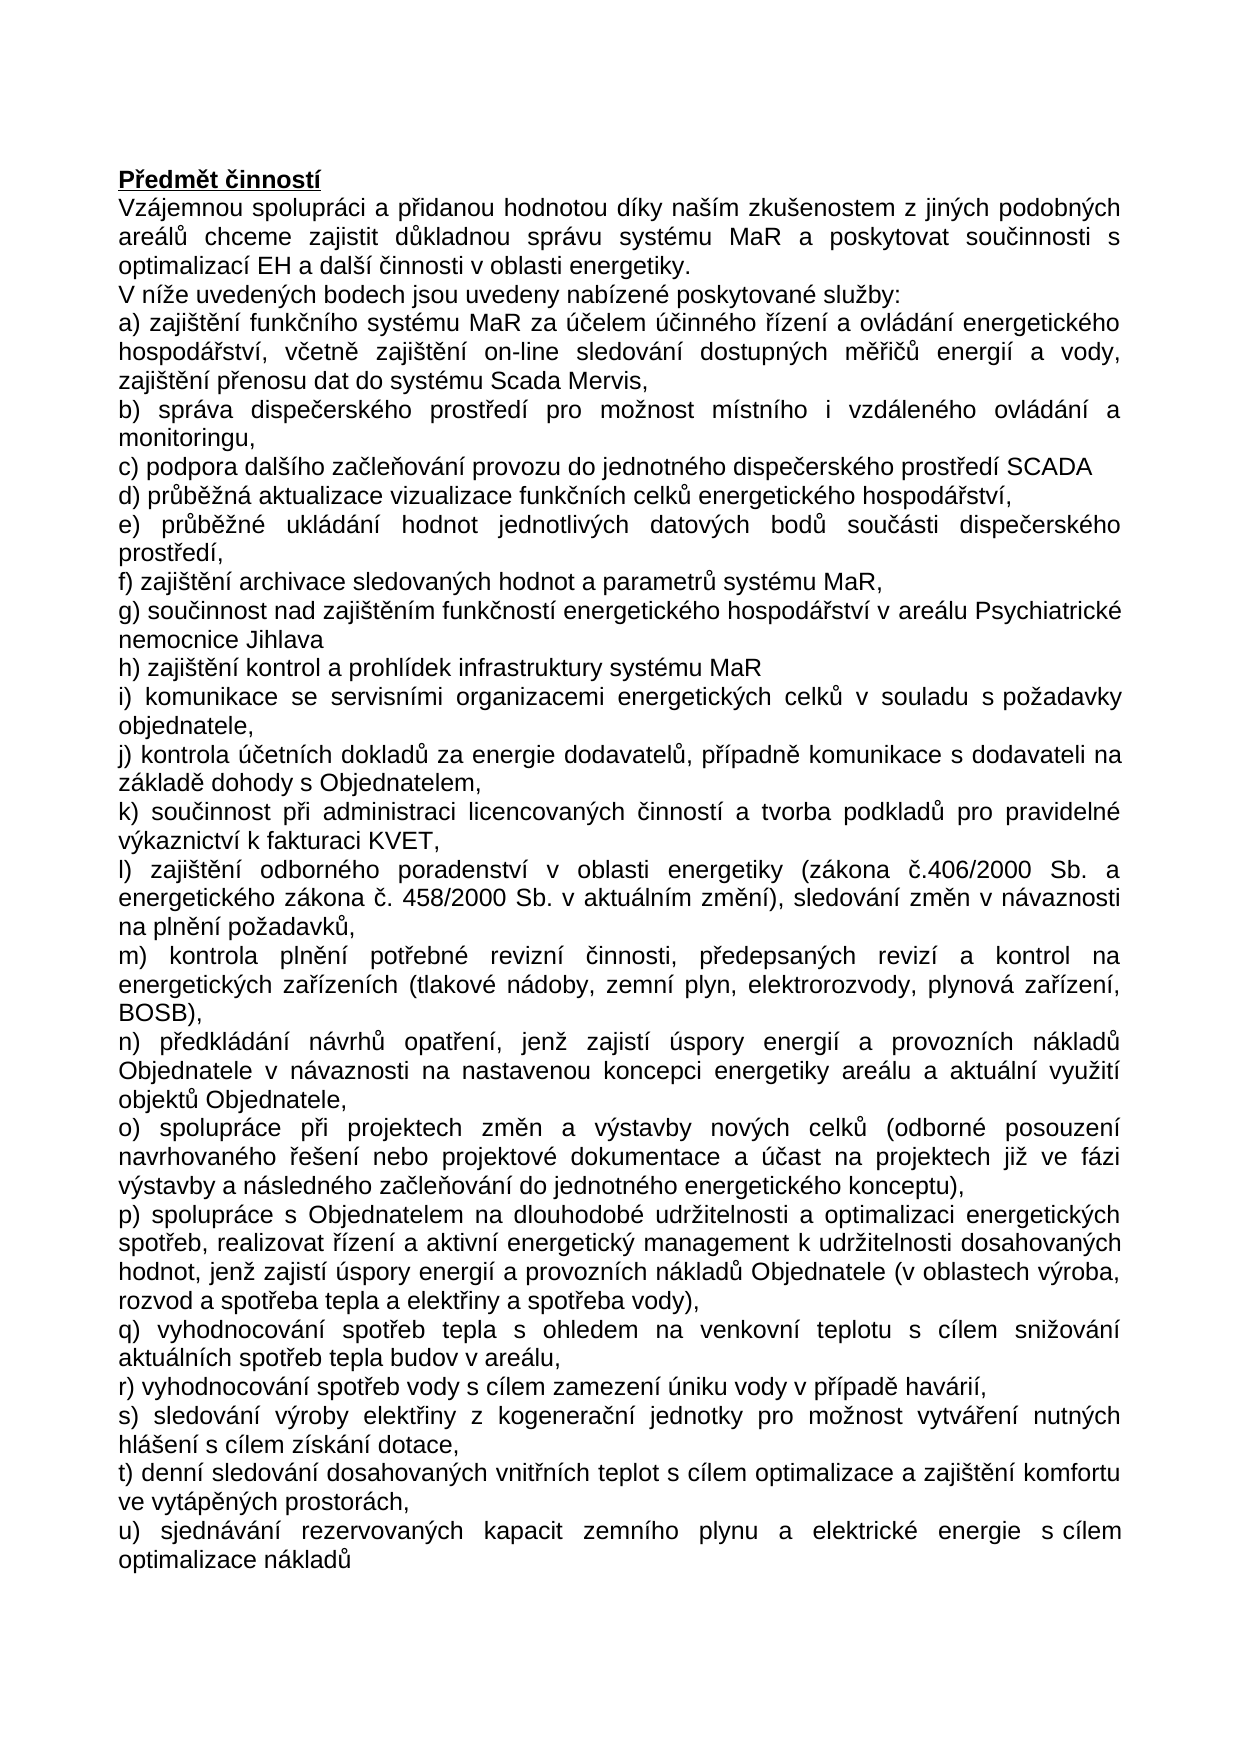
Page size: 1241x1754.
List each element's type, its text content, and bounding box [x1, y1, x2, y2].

text o) spolupráce při projektech změn a výstavby nových celků (odborné posouzení navrhovaného řešení nebo projektové dokumentace a účast na projektech již ve fázi výstavby a následného začleňování do jednotného energetického konceptu), [118, 1113, 1122, 1199]
text a) zajištění funkčního systému MaR za účelem účinného řízení a ovládání energetického hospodářství, včetně zajištění on-line sledování dostupných měřičů energií a vody, zajištění přenosu dat do systému Scada Mervis, [118, 308, 1122, 394]
text q) vyhodnocování spotřeb tepla s ohledem na venkovní teplotu s cílem snižování aktuálních spotřeb tepla budov v areálu, [118, 1314, 1122, 1372]
text p) spolupráce s Objednatelem na dlouhodobé udržitelnosti a optimalizaci energetických spotřeb, realizovat řízení a aktivní energetický management k udržitelnosti dosahovaných hodnot, jenž zajistí úspory energií a provozních nákladů Objednatele (v oblastech výroba, rozvod a spotřeba tepla a elektřiny a spotřeba vody), [118, 1199, 1122, 1314]
text h) zajištění kontrol a prohlídek infrastruktury systému MaR [118, 653, 1122, 682]
text n) předkládání návrhů opatření, jenž zajistí úspory energií a provozních nákladů Objednatele v návaznosti na nastavenou koncepci energetiky areálu a aktuální využití objektů Objednatele, [118, 1027, 1122, 1113]
text d) průběžná aktualizace vizualizace funkčních celků energetického hospodářství, [118, 481, 1122, 509]
text k) součinnost při administraci licencovaných činností a tvorba podkladů pro pravidelné výkaznictví k fakturaci KVET, [118, 797, 1122, 854]
text b) správa dispečerského prostředí pro možnost místního i vzdáleného ovládání a monitoringu, [118, 394, 1122, 452]
text r) vyhodnocování spotřeb vody s cílem zamezení úniku vody v případě havárií, [118, 1372, 1122, 1401]
text i) komunikace se servisními organizacemi energetických celků v souladu s požadavky objednatele, [118, 682, 1122, 739]
text s) sledování výroby elektřiny z kogenerační jednotky pro možnost vytváření nutných hlášení s cílem získání dotace, [118, 1401, 1122, 1458]
text u) sjednávání rezervovaných kapacit zemního plynu a elektrické energie s cílem optimalizace nákladů [118, 1516, 1122, 1573]
text Předmět činností [118, 164, 1122, 193]
text e) průběžné ukládání hodnot jednotlivých datových bodů součásti dispečerského prostředí, [118, 509, 1122, 567]
text f) zajištění archivace sledovaných hodnot a parametrů systému MaR, [118, 567, 1122, 596]
text c) podpora dalšího začleňování provozu do jednotného dispečerského prostředí SCADA [118, 452, 1122, 481]
text l) zajištění odborného poradenství v oblasti energetiky (zákona č.406/2000 Sb. a energetického zákona č. 458/2000 Sb. v aktuálním změní), sledování změn v návaznosti na plnění požadavků, [118, 854, 1122, 941]
text j) kontrola účetních dokladů za energie dodavatelů, případně komunikace s dodavateli na základě dohody s Objednatelem, [118, 739, 1122, 797]
text t) denní sledování dosahovaných vnitřních teplot s cílem optimalizace a zajištění komfortu ve vytápěných prostorách, [118, 1458, 1122, 1516]
text g) součinnost nad zajištěním funkčností energetického hospodářství v areálu Psychiatrické nemocnice Jihlava [118, 596, 1122, 653]
text V níže uvedených bodech jsou uvedeny nabízené poskytované služby: [118, 279, 1122, 308]
text Vzájemnou spolupráci a přidanou hodnotou díky naším zkušenostem z jiných podobných areálů chceme zajistit důkladnou správu systému MaR a poskytovat součinnosti s optimalizací EH a další činnosti v oblasti energetiky. [118, 193, 1122, 279]
text m) kontrola plnění potřebné revizní činnosti, předepsaných revizí a kontrol na energetických zařízeních (tlakové nádoby, zemní plyn, elektrorozvody, plynová zařízení, BOSB), [118, 941, 1122, 1027]
